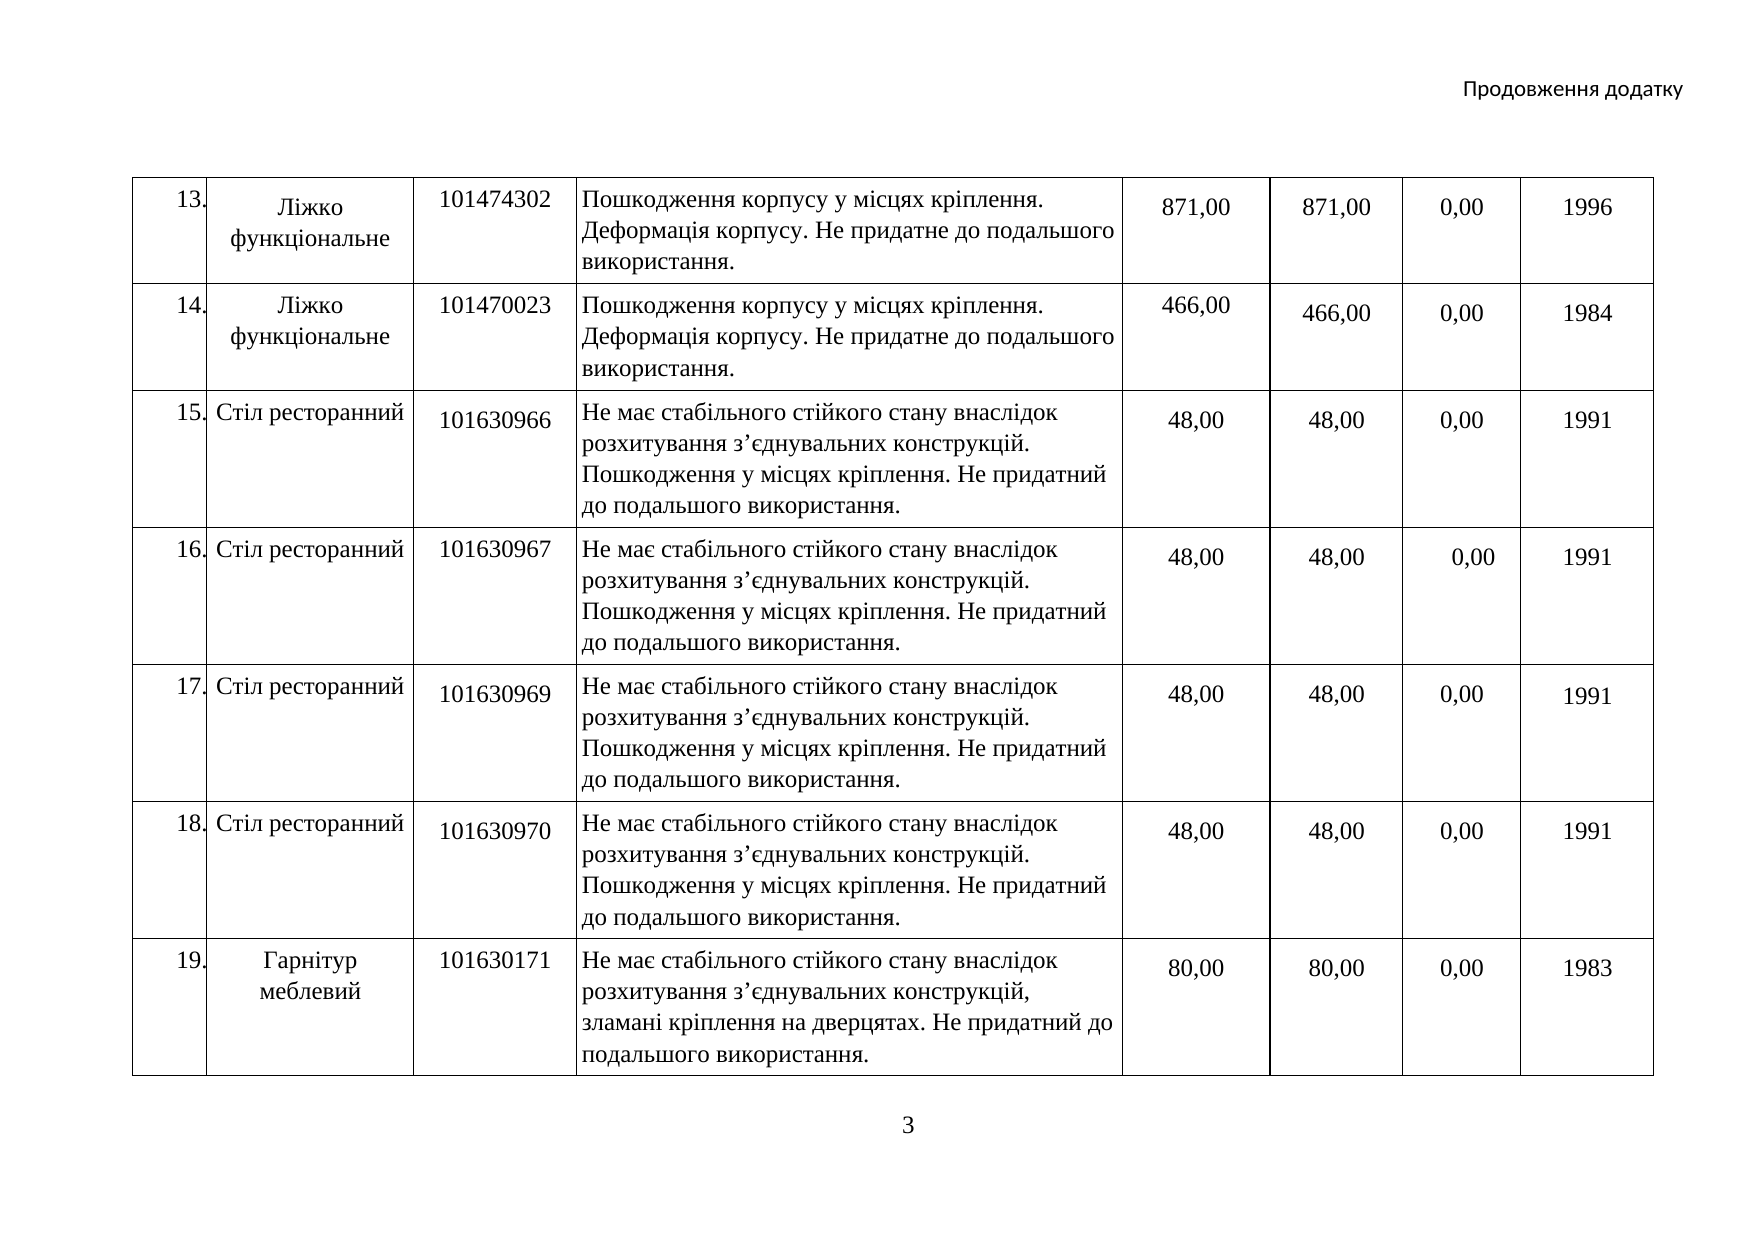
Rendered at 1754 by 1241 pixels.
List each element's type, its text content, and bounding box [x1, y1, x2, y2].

table_cell [133, 178, 206, 283]
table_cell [577, 284, 1122, 390]
table_cell 1991 [1521, 391, 1653, 527]
table_cell 0,00 [1403, 284, 1520, 390]
table_cell 48,00 [1123, 802, 1269, 938]
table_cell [577, 178, 1122, 283]
table_cell 466,00 [1123, 284, 1269, 390]
table_cell 1983 [1521, 939, 1653, 1075]
table_cell 48,00 [1123, 528, 1269, 664]
table_cell 0,00 [1403, 939, 1520, 1075]
table_cell 48,00 [1123, 665, 1269, 801]
table_cell Гарнітур меблевий [207, 939, 413, 1075]
table_cell [133, 528, 206, 664]
table_cell 48,00 [1271, 391, 1402, 527]
table_cell 48,00 [1271, 528, 1402, 664]
table_cell 101630969 [414, 665, 576, 801]
table_cell Не має стабільного стійкого стану внаслідок розхитування з’єднувальних конструкцій. Пошкодження у місцях кріплення. Не придатний до подальшого використання. [577, 528, 1122, 664]
table_cell 48,00 [1123, 391, 1269, 527]
table_cell 1996 [1521, 178, 1653, 283]
table_cell 1991 [1521, 665, 1653, 801]
table_cell 871,00 [1123, 178, 1269, 283]
table_cell 871,00 [1271, 178, 1402, 283]
table_cell Стіл ресторанний [207, 528, 413, 664]
table_cell 101470023 [414, 284, 576, 390]
table_cell [133, 665, 206, 801]
table_cell Ліжко функціональне [207, 284, 413, 390]
table_cell 0,00 [1403, 178, 1520, 283]
table_cell 101630970 [414, 802, 576, 938]
table_cell 0,00 [1403, 802, 1520, 938]
table_cell 466,00 [1271, 284, 1402, 390]
table_cell Ліжко функціональне [207, 178, 413, 283]
table_cell Не має стабільного стійкого стану внаслідок розхитування з’єднувальних конструкцій. Пошкодження у місцях кріплення. Не придатний до подальшого використання. [577, 665, 1122, 801]
table_cell [133, 284, 206, 390]
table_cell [577, 939, 1122, 1075]
table_cell Не має стабільного стійкого стану внаслідок розхитування з’єднувальних конструкцій. Пошкодження у місцях кріплення. Не придатний до подальшого використання. [577, 391, 1122, 527]
table_cell 0,00 [1403, 391, 1520, 527]
table_cell 101474302 [414, 178, 576, 283]
table_cell Стіл ресторанний [207, 665, 413, 801]
table_cell Стіл ресторанний [207, 391, 413, 527]
table_cell 101630966 [414, 391, 576, 527]
table_cell [133, 939, 206, 1075]
table_cell 0,00 [1403, 528, 1520, 664]
table_cell [133, 802, 206, 938]
table_cell 1991 [1521, 528, 1653, 664]
table_cell 0,00 [1403, 665, 1520, 801]
table_cell Не має стабільного стійкого стану внаслідок розхитування з’єднувальних конструкцій. Пошкодження у місцях кріплення. Не придатний до подальшого використання. [577, 802, 1122, 938]
table_cell 1991 [1521, 802, 1653, 938]
table_cell 48,00 [1271, 665, 1402, 801]
table_cell 1984 [1521, 284, 1653, 390]
table_cell [133, 391, 206, 527]
table_cell 80,00 [1123, 939, 1269, 1075]
table_cell 80,00 [1271, 939, 1402, 1075]
table_cell 101630171 [414, 939, 576, 1075]
table_cell 48,00 [1271, 802, 1402, 938]
table_cell 101630967 [414, 528, 576, 664]
table_cell Стіл ресторанний [207, 802, 413, 938]
